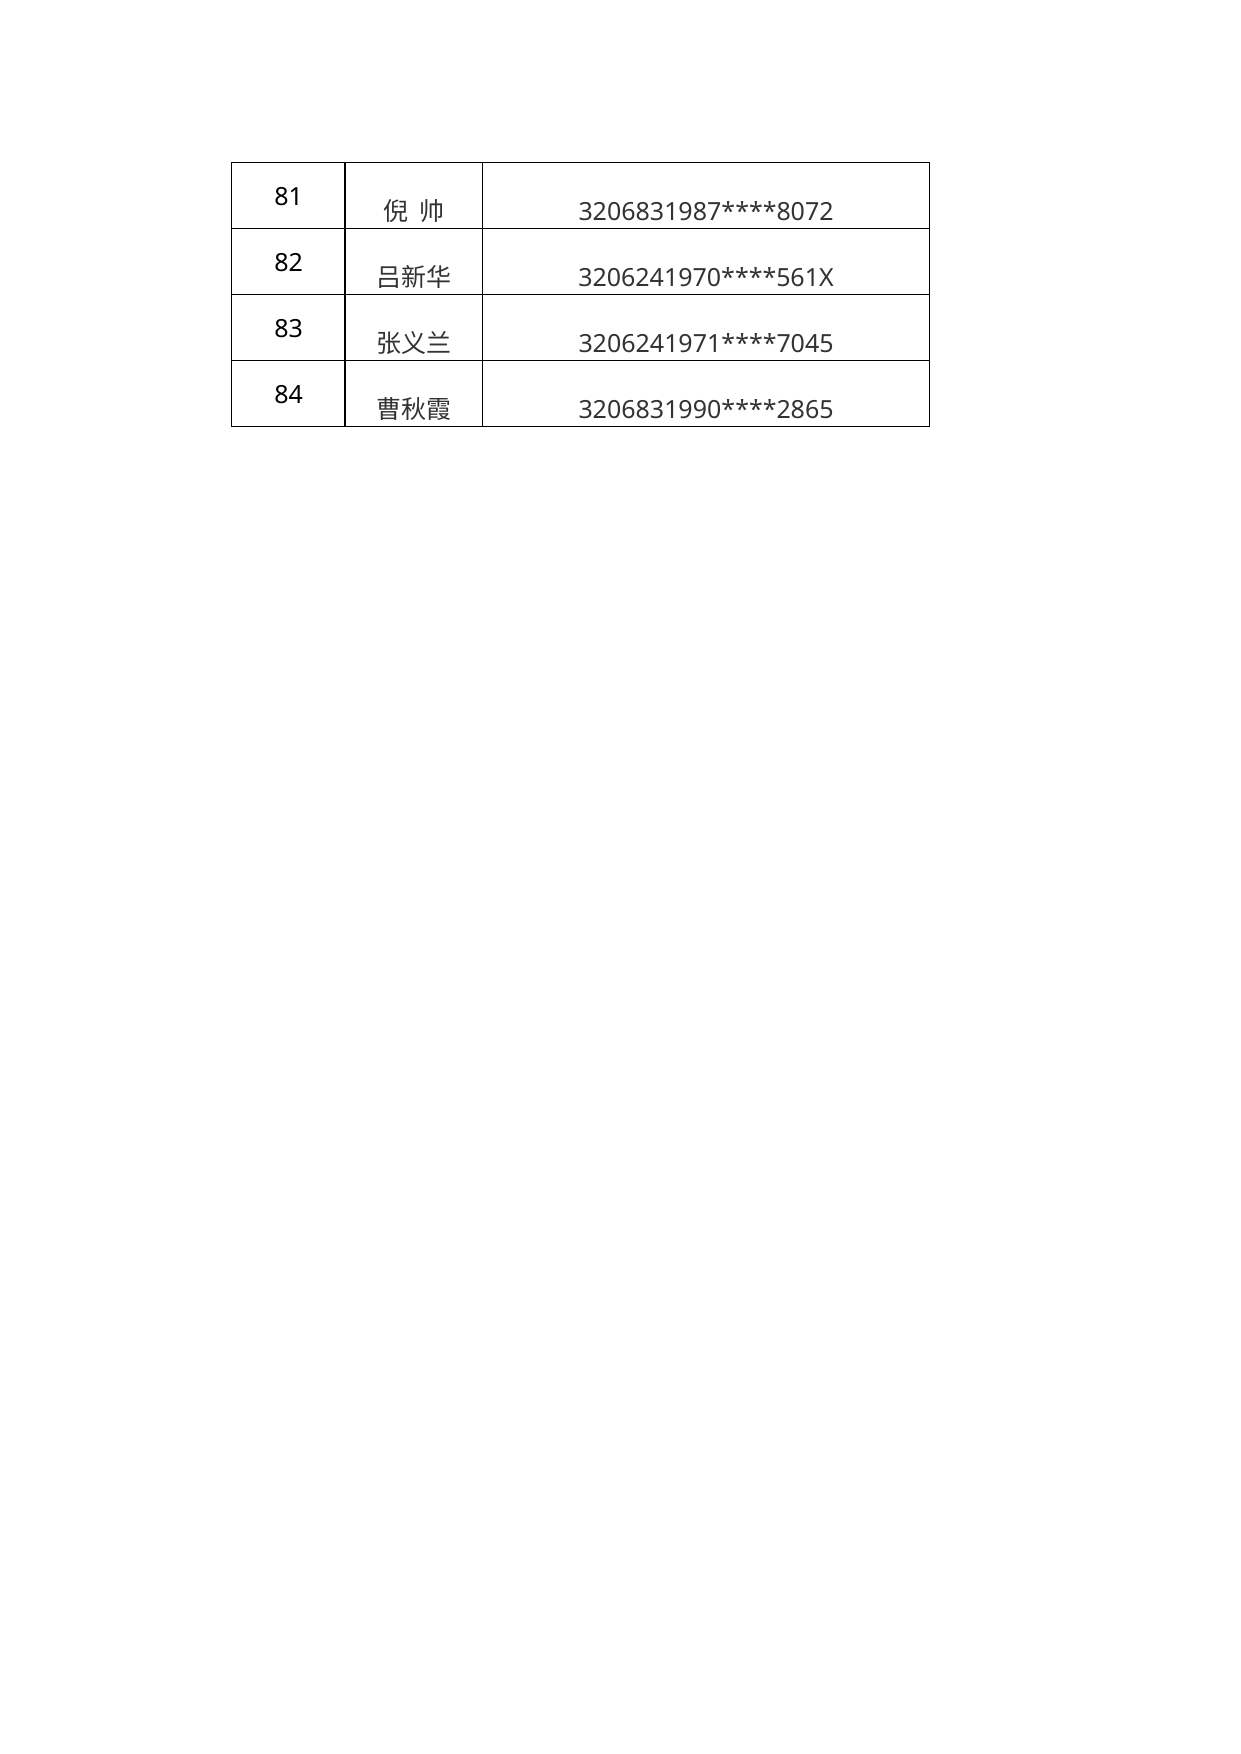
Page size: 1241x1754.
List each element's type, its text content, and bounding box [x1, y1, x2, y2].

table_cell 3206241971****7045 [483, 295, 929, 360]
table_cell 吕新华 [346, 229, 482, 294]
table_cell 84 [232, 361, 344, 426]
table_cell 张义兰 [346, 295, 482, 360]
table_cell 倪 帅 [346, 163, 482, 228]
table_cell 3206241970****561X [483, 229, 929, 294]
table_cell 82 [232, 229, 344, 294]
table_cell 曹秋霞 [346, 361, 482, 426]
table_cell 83 [232, 295, 344, 360]
table_cell 3206831990****2865 [483, 361, 929, 426]
table_cell 3206831987****8072 [483, 163, 929, 228]
table_cell 81 [232, 163, 344, 228]
